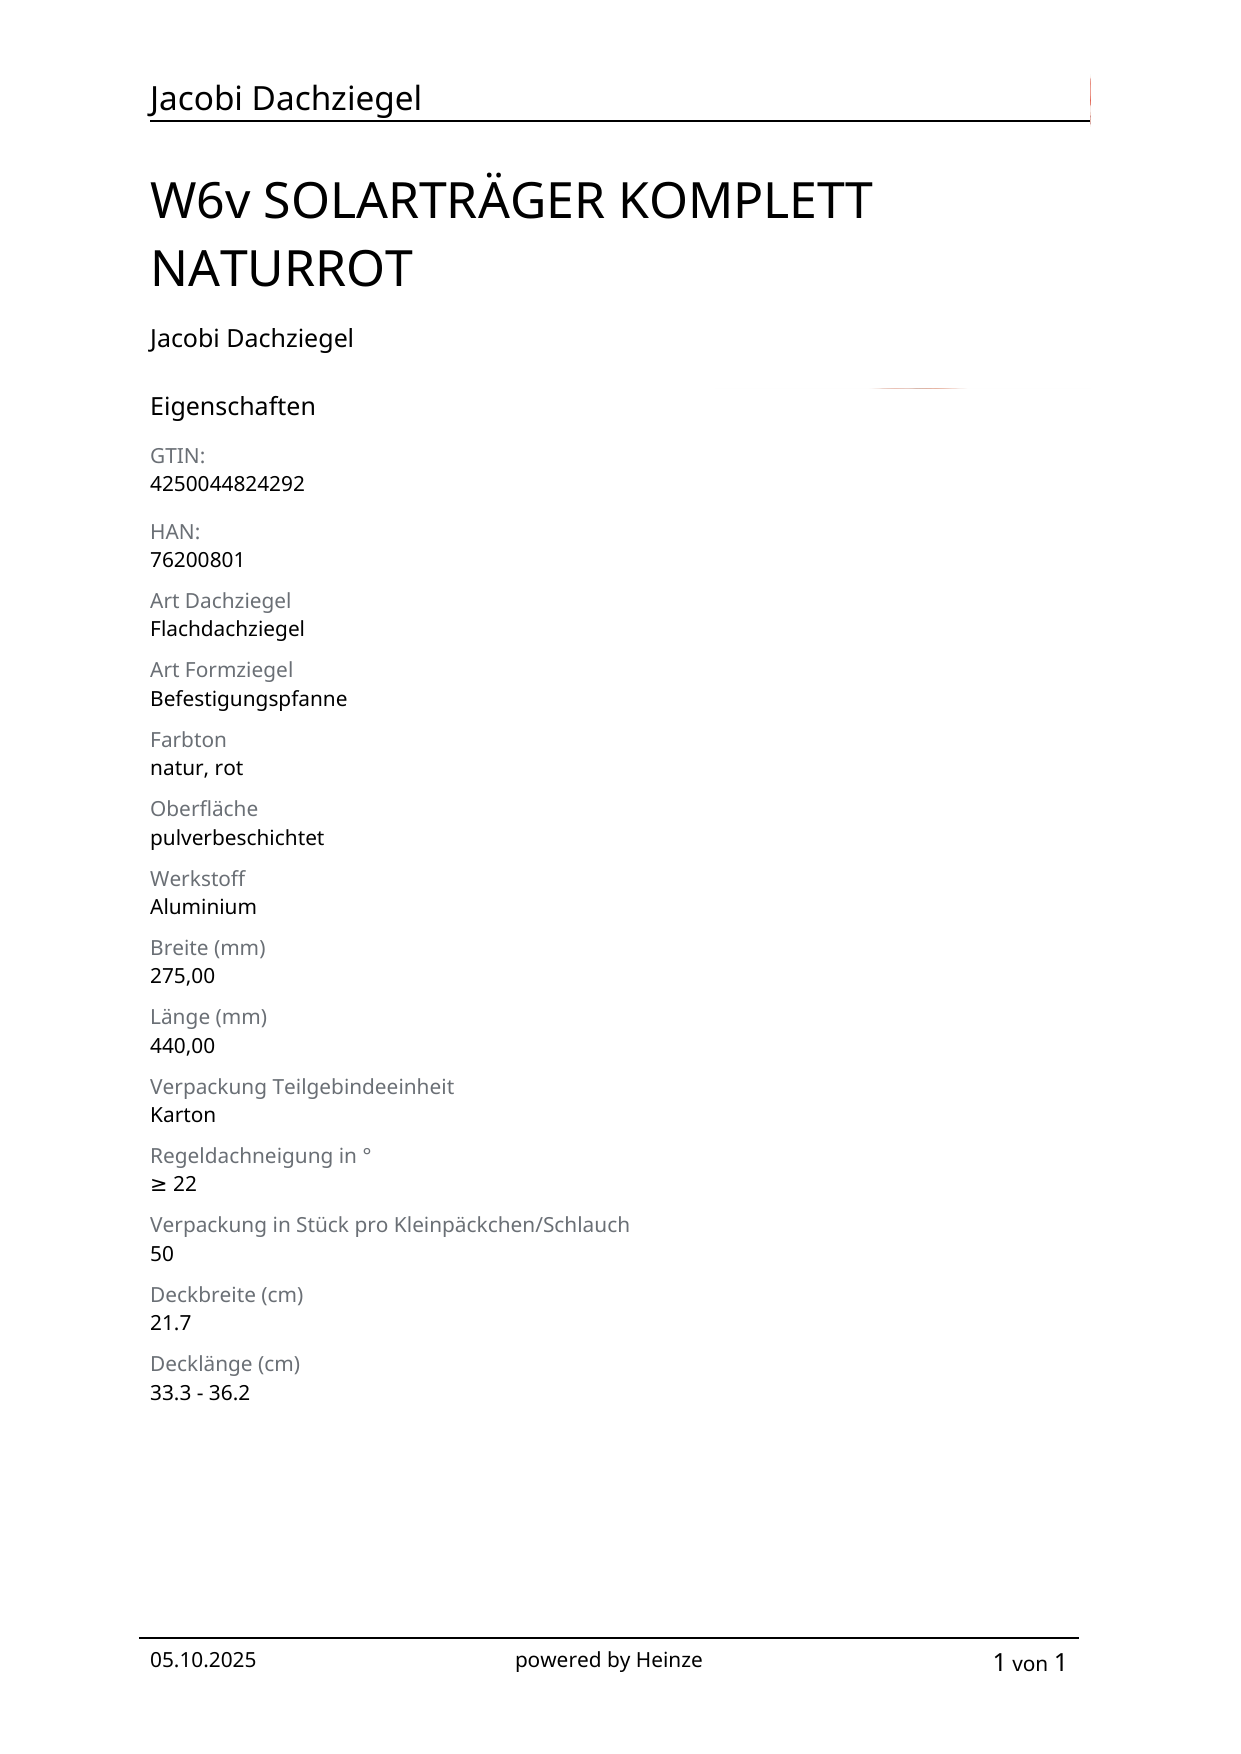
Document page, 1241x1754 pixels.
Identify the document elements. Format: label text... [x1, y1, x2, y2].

text Deckbreite (cm) [150, 1280, 1090, 1308]
text Art Formziegel [150, 656, 1090, 684]
text 76200801 [150, 545, 1090, 574]
text Verpackung in Stück pro Kleinpäckchen/Schlauch [150, 1211, 1090, 1239]
text Regeldachneigung in ° [150, 1141, 1090, 1169]
text Breite (mm) [150, 933, 1090, 961]
text 50 [150, 1239, 1090, 1267]
text pulverbeschichtet [150, 823, 1090, 851]
text Flachdachziegel [150, 614, 1090, 643]
text Verpackung Teilgebindeeinheit [150, 1072, 1090, 1100]
text natur, rot [150, 753, 1090, 782]
text Oberfläche [150, 794, 1090, 823]
text 21.7 [150, 1308, 1090, 1337]
text HAN: [150, 517, 1090, 545]
text Farbton [150, 725, 1090, 753]
text ≥ 22 [150, 1169, 1090, 1198]
text Aluminium [150, 892, 1090, 921]
text Art Dachziegel [150, 586, 1090, 614]
text Decklänge (cm) [150, 1349, 1090, 1378]
text W6v SOLARTRÄGER KOMPLETT NATURROT [150, 165, 1090, 301]
text Werkstoff [150, 864, 1090, 892]
text 33.3 - 36.2 [150, 1378, 1090, 1406]
text 275,00 [150, 961, 1090, 990]
text GTIN: [150, 441, 1090, 469]
text 4250044824292 [150, 469, 1090, 498]
text Eigenschaften [150, 388, 1090, 422]
text Befestigungspfanne [150, 684, 1090, 712]
text 440,00 [150, 1031, 1090, 1059]
text Länge (mm) [150, 1002, 1090, 1031]
text Karton [150, 1100, 1090, 1129]
text Jacobi Dachziegel [150, 320, 1090, 354]
